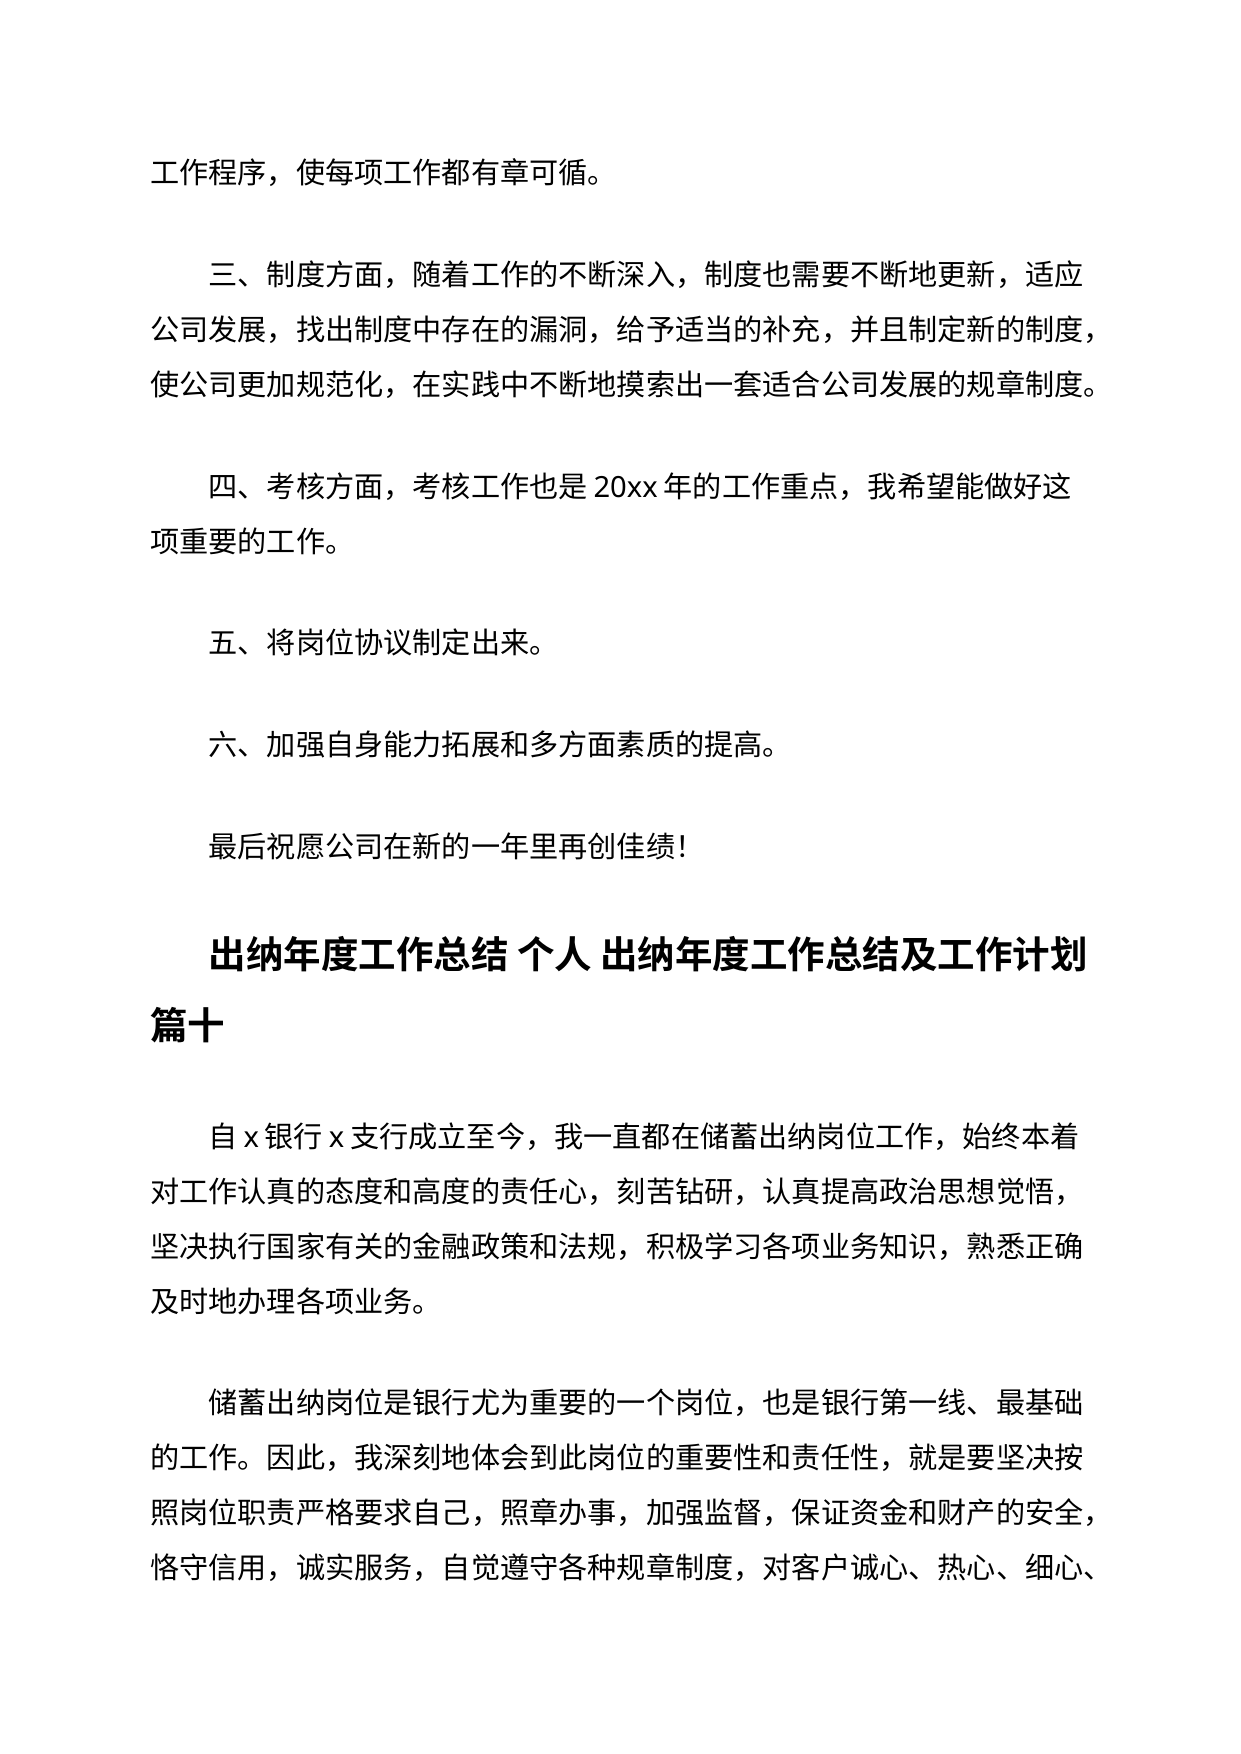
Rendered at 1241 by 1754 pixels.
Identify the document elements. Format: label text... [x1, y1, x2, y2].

text 出纳年度工作总结 个人 出纳年度工作总结及工作计划篇十 [150, 925, 1090, 1050]
text 四、考核方面，考核工作也是20xx年的工作重点，我希望能做好这项重要的工作。 [150, 463, 1090, 561]
text 最后祝愿公司在新的一年里再创佳绩！ [150, 824, 1090, 866]
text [150, 1380, 1090, 1587]
text 五、将岗位协议制定出来。 [150, 620, 1090, 662]
text 六、加强自身能力拓展和多方面素质的提高。 [150, 722, 1090, 764]
text 自x银行x支行成立至今，我一直都在储蓄出纳岗位工作，始终本着对工作认真的态度和高度的责任心，刻苦钻研，认真提高政治思想觉悟，坚决执行国家有关的金融政策和法规，积极学习各项业务知识，熟悉正确及时地办理各项业务。 [150, 1113, 1090, 1320]
text 三、制度方面，随着工作的不断深入，制度也需要不断地更新，适应公司发展，找出制度中存在的漏洞，给予适当的补充，并且制定新的制度，使公司更加规范化，在实践中不断地摸索出一套适合公司发展的规章制度。 [150, 252, 1090, 404]
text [150, 150, 1090, 192]
